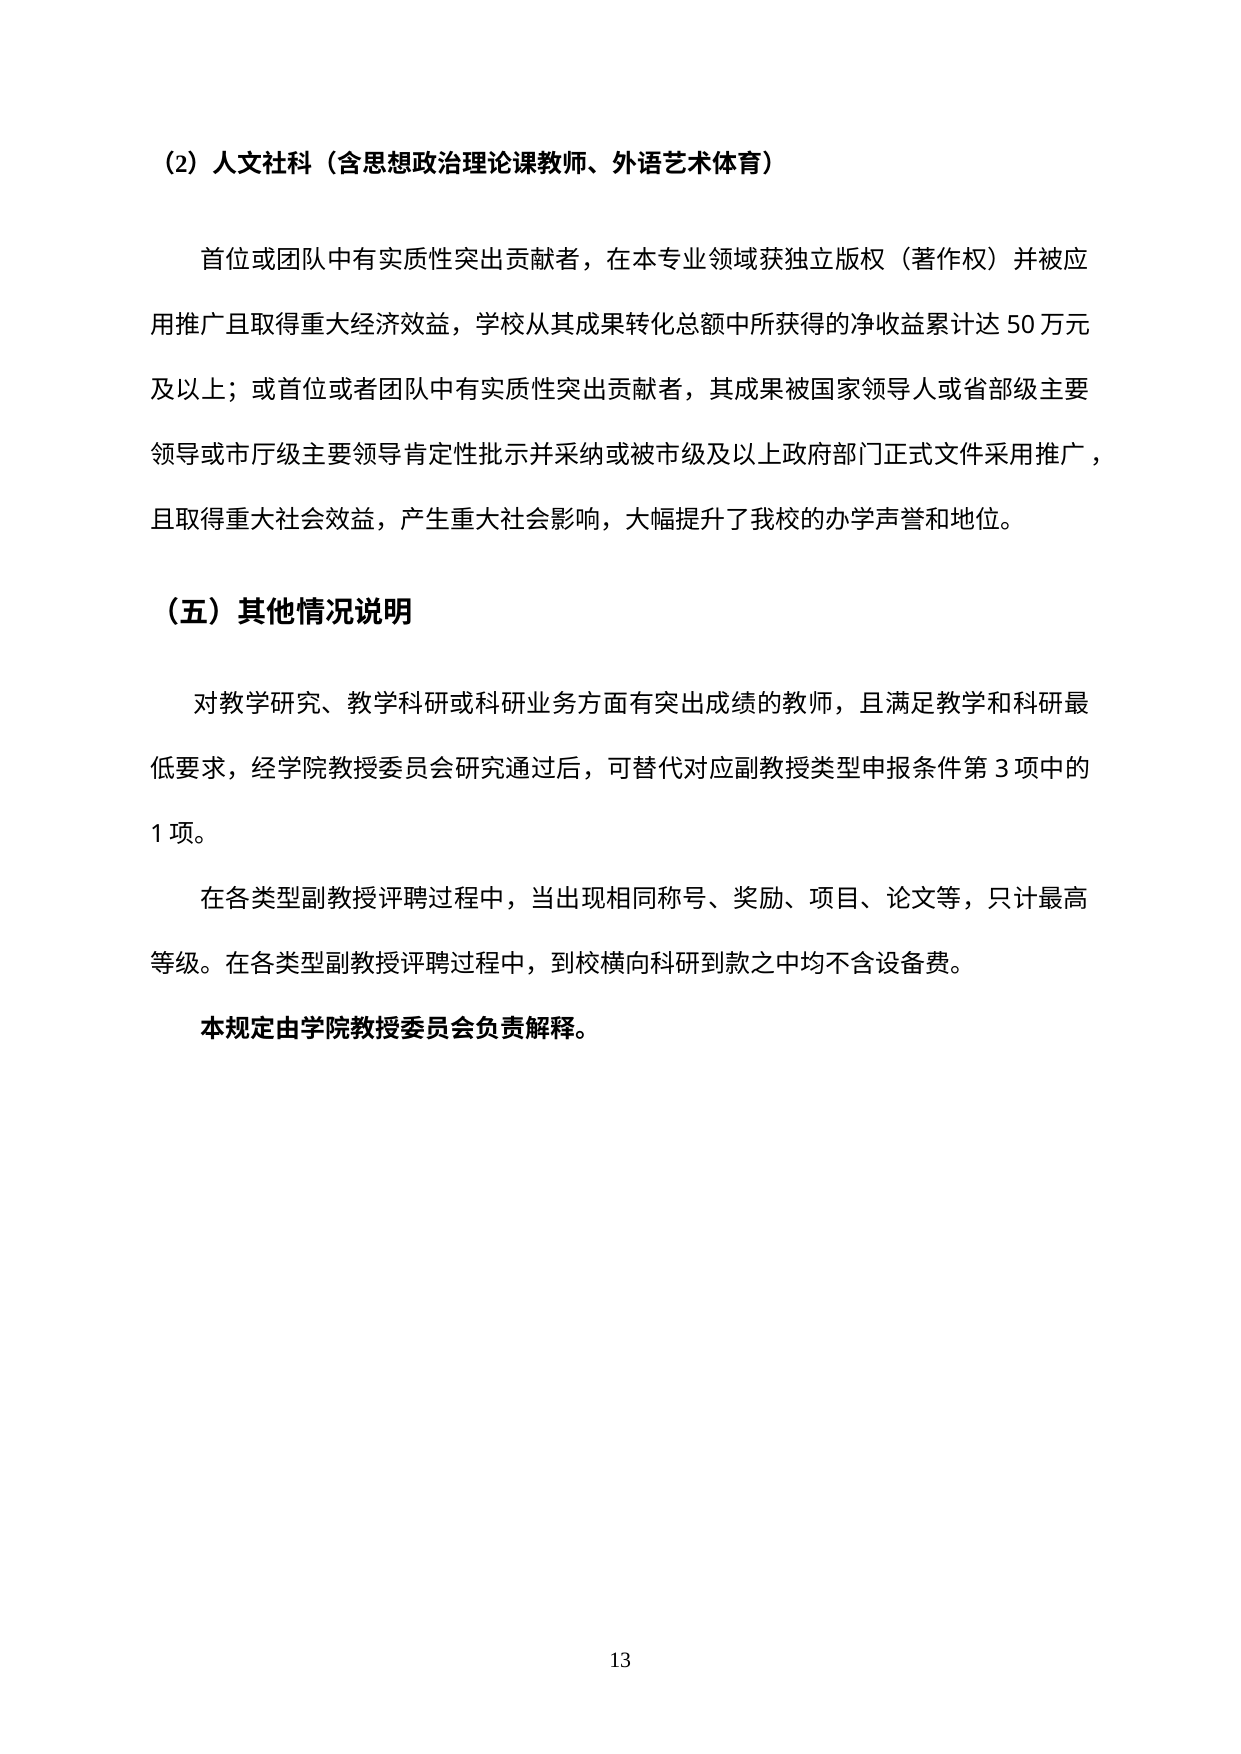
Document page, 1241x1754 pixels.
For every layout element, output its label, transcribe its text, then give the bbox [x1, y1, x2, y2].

text 首位或团队中有实质性突出贡献者，在本专业领域获独立版权（著作权）并被应用推广且取得重大经济效益，学校从其成果转化总额中所获得的净收益累计达50万元及以上；或首位或者团队中有实质性突出贡献者，其成果被国家领导人或省部级主要领导或市厅级主要领导肯定性批示并采纳或被市级及以上政府部门正式文件采用推广，且取得重大社会效益，产生重大社会影响，大幅提升了我校的办学声誉和地位。 [150, 225, 1090, 550]
text 对教学研究、教学科研或科研业务方面有突出成绩的教师，且满足教学和科研最低要求，经学院教授委员会研究通过后，可替代对应副教授类型申报条件第3项中的1项。 [150, 669, 1090, 864]
text 本规定由学院教授委员会负责解释。 [150, 994, 1090, 1059]
subtitle （五）其他情况说明 [150, 577, 1090, 642]
text 在各类型副教授评聘过程中，当出现相同称号、奖励、项目、论文等，只计最高等级。在各类型副教授评聘过程中，到校横向科研到款之中均不含设备费。 [150, 864, 1090, 994]
subtitle （2）人文社科（含思想政治理论课教师、外语艺术体育） [150, 129, 1090, 194]
